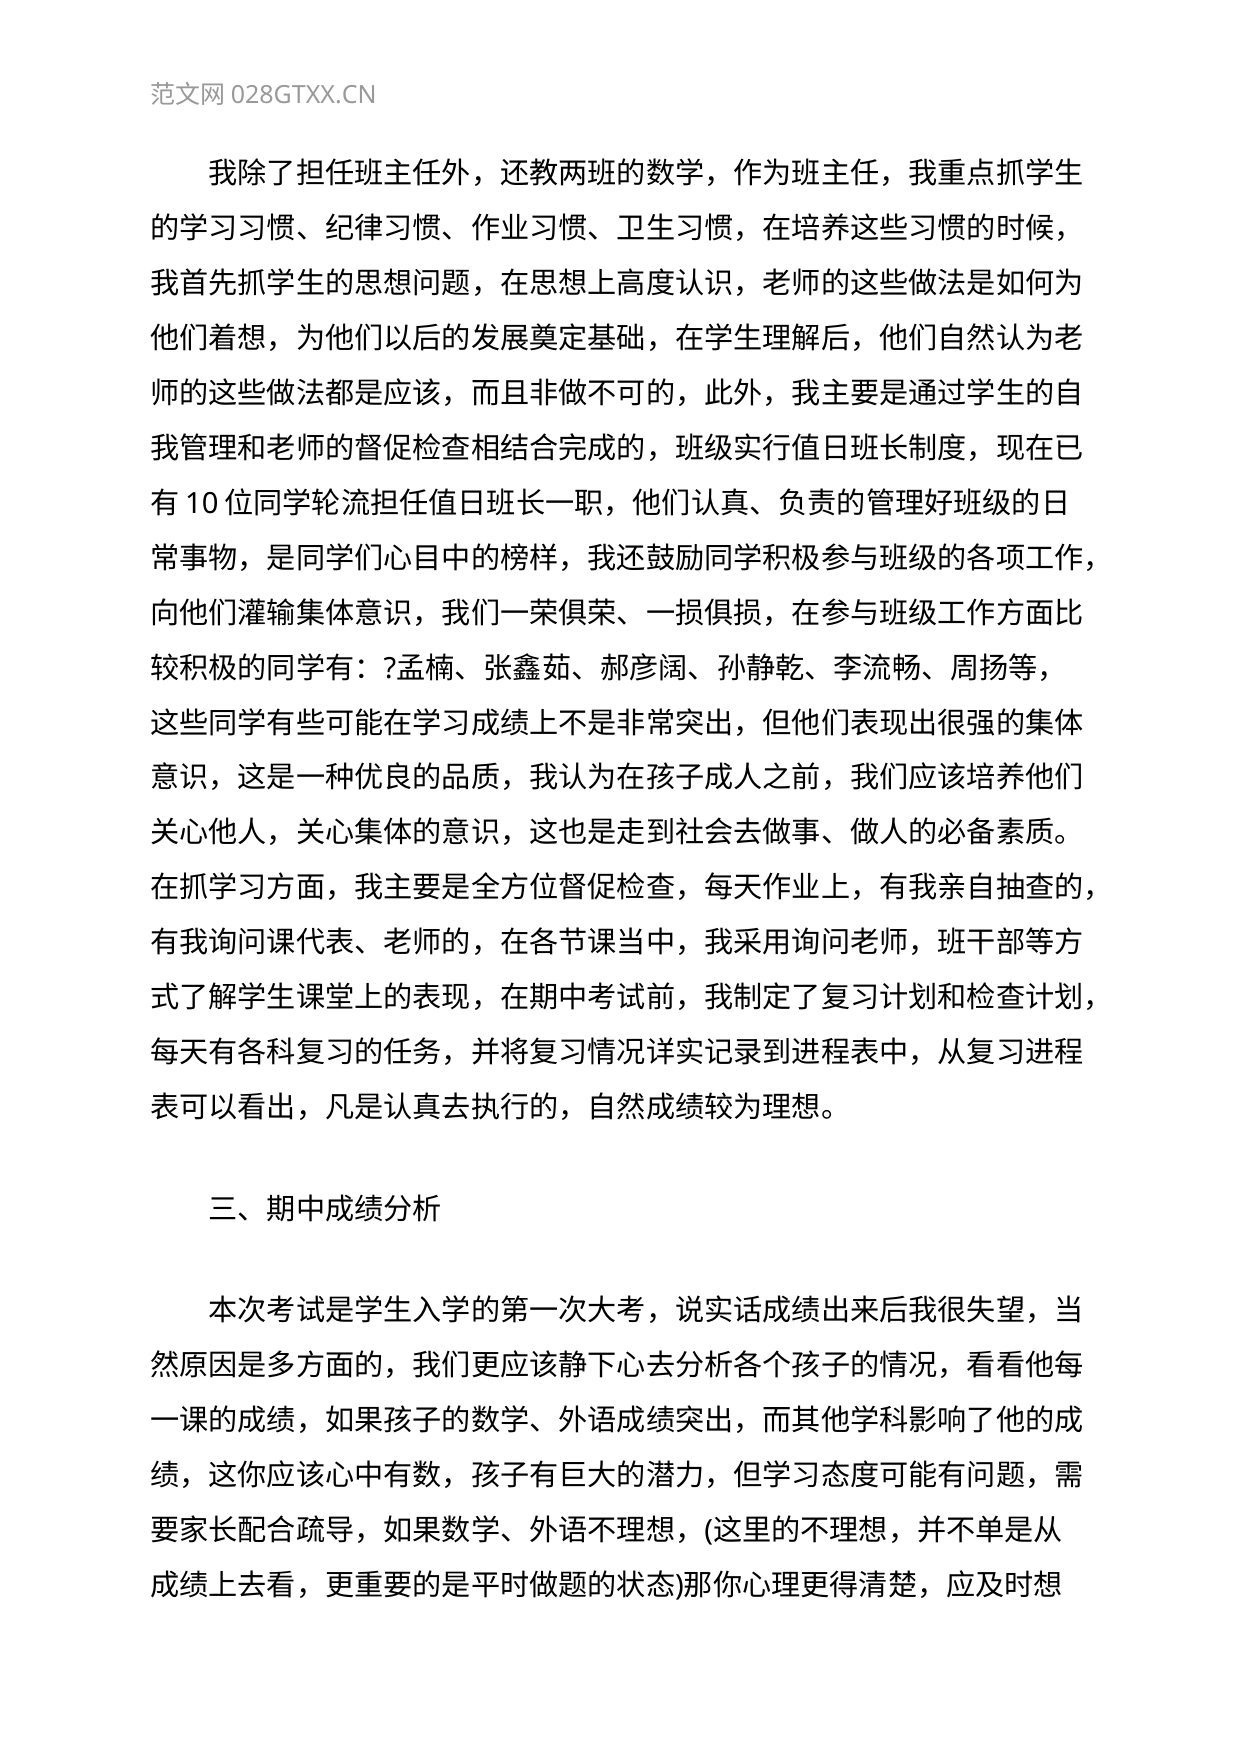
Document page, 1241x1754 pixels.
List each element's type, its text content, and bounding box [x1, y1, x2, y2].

text 三、期中成绩分析 [150, 1185, 1090, 1227]
text 我除了担任班主任外，还教两班的数学，作为班主任，我重点抓学生的学习习惯、纪律习惯、作业习惯、卫生习惯，在培养这些习惯的时候，我首先抓学生的思想问题，在思想上高度认识，老师的这些做法是如何为他们着想，为他们以后的发展奠定基础，在学生理解后，他们自然认为老师的这些做法都是应该，而且非做不可的，此外，我主要是通过学生的自我管理和老师的督促检查相结合完成的，班级实行值日班长制度，现在已有10位同学轮流担任值日班长一职，他们认真、负责的管理好班级的日常事物，是同学们心目中的榜样，我还鼓励同学积极参与班级的各项工作，向他们灌输集体意识，我们一荣俱荣、一损俱损，在参与班级工作方面比较积极的同学有：?孟楠、张鑫茹、郝彦阔、孙静乾、李流畅、周扬等，这些同学有些可能在学习成绩上不是非常突出，但他们表现出很强的集体意识，这是一种优良的品质，我认为在孩子成人之前，我们应该培养他们关心他人，关心集体的意识，这也是走到社会去做事、做人的必备素质。在抓学习方面，我主要是全方位督促检查，每天作业上，有我亲自抽查的，有我询问课代表、老师的，在各节课当中，我采用询问老师，班干部等方式了解学生课堂上的表现，在期中考试前，我制定了复习计划和检查计划，每天有各科复习的任务，并将复习情况详实记录到进程表中，从复习进程表可以看出，凡是认真去执行的，自然成绩较为理想。 [150, 150, 1090, 1126]
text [150, 1287, 1090, 1604]
